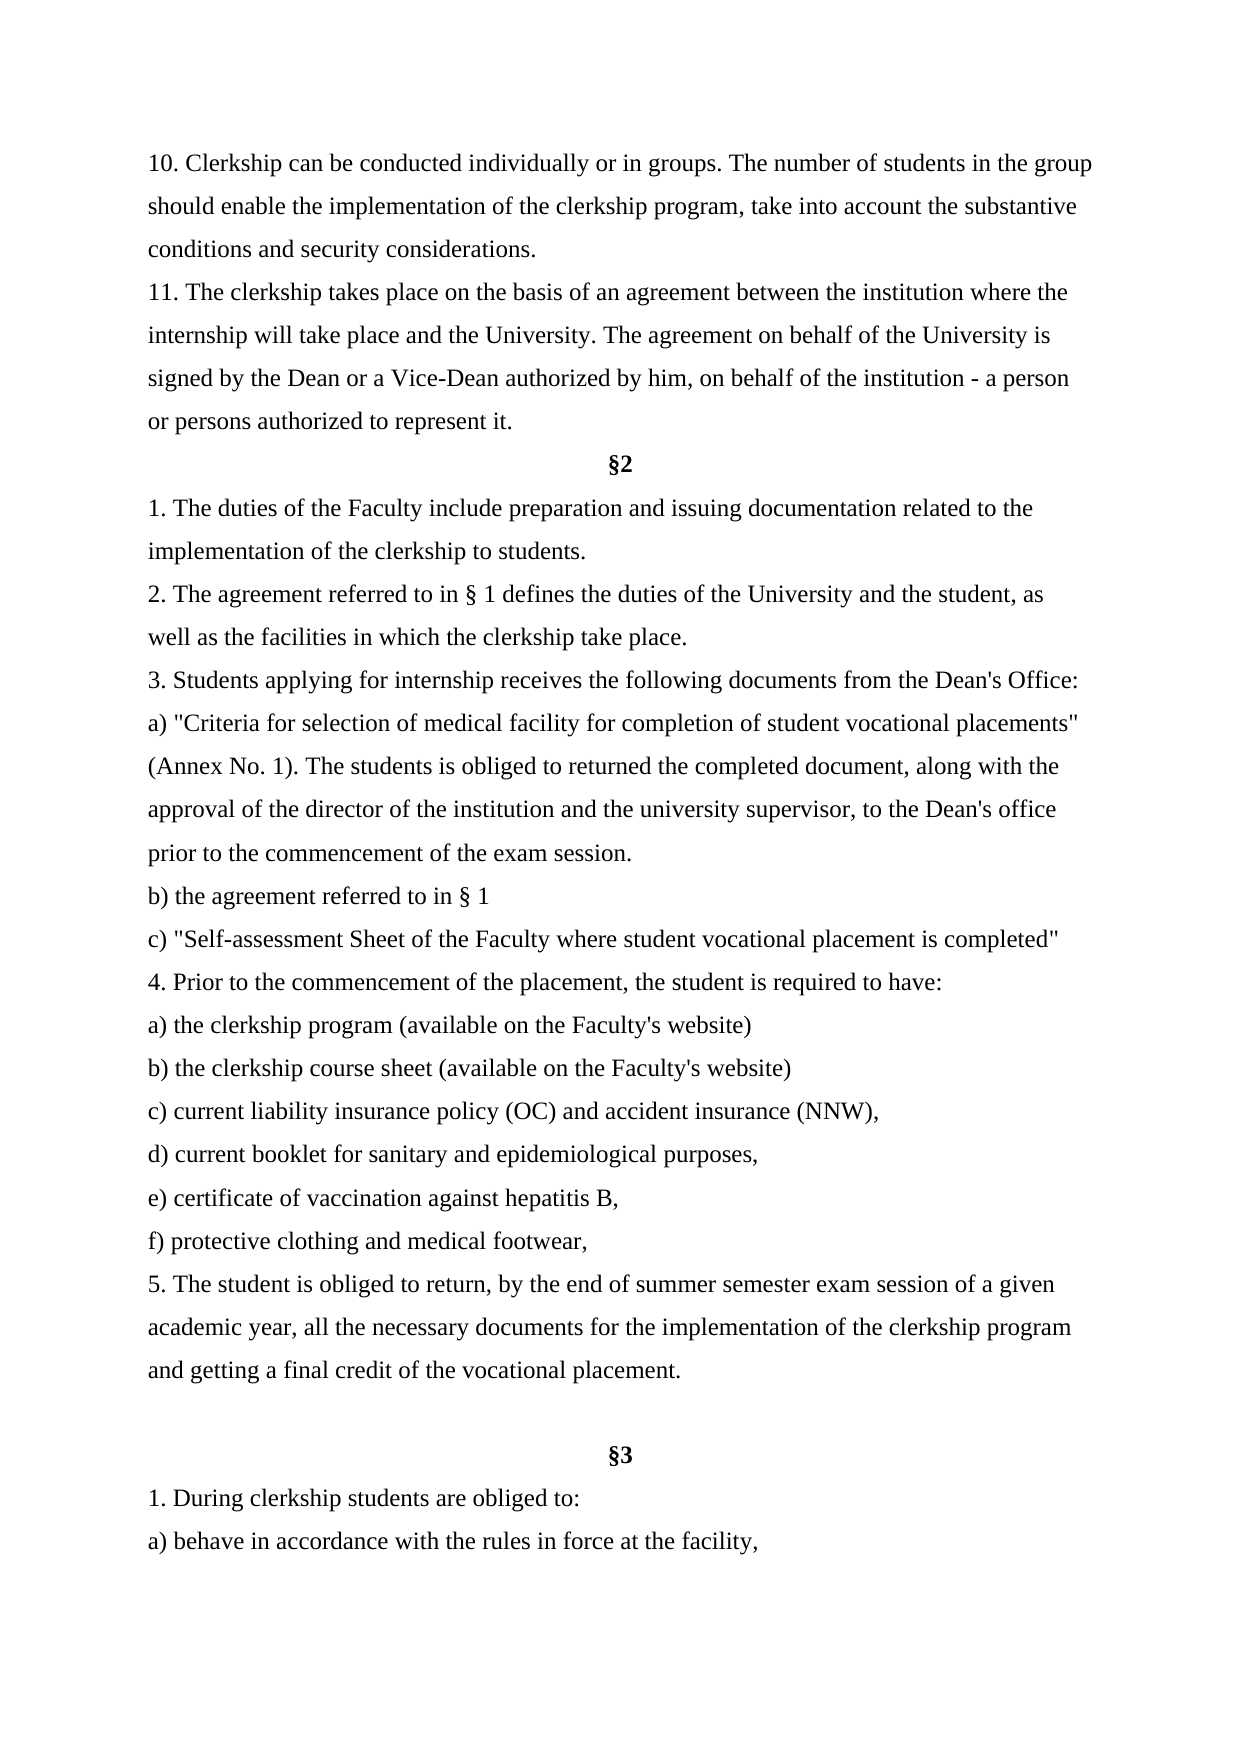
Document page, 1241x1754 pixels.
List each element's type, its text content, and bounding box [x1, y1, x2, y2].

text §2 [148, 449, 1093, 478]
text §3 [148, 1440, 1093, 1468]
text 10. Clerkship can be conducted individually or in groups. The number of students in the group should enable the implementation of the clerkship program, take into account the substantive conditions and security considerations. [148, 148, 1093, 263]
text a) behave in accordance with the rules in force at the facility, [148, 1526, 1093, 1555]
text 1. During clerkship students are obliged to: [148, 1483, 1093, 1512]
text 11. The clerkship takes place on the basis of an agreement between the institution where the internship will take place and the University. The agreement on behalf of the University is signed by the Dean or a Vice-Dean authorized by him, on behalf of the institution - a person or persons authorized to represent it. [148, 277, 1093, 435]
text 1. The duties of the Faculty include preparation and issuing documentation related to the implementation of the clerkship to students. 2. The agreement referred to in § 1 defines the duties of the University and the student, as well as the facilities in which the clerkship take place. 3. Students applying for internship receives the following documents from the Dean's Office: a) "Criteria for selection of medical facility for completion of student vocational placements" (Annex No. 1). The students is obliged to returned the completed document, along with the approval of the director of the institution and the university supervisor, to the Dean's office prior to the commencement of the exam session. b) the agreement referred to in § 1 c) "Self-assessment Sheet of the Faculty where student vocational placement is completed" 4. Prior to the commencement of the placement, the student is required to have: a) the clerkship program (available on the Faculty's website) b) the clerkship course sheet (available on the Faculty's website) c) current liability insurance policy (OC) and accident insurance (NNW), d) current booklet for sanitary and epidemiological purposes, e) certificate of vaccination against hepatitis B, f) protective clothing and medical footwear, 5. The student is obliged to return, by the end of summer semester exam session of a given academic year, all the necessary documents for the implementation of the clerkship program and getting a final credit of the vocational placement. [148, 493, 1093, 1426]
